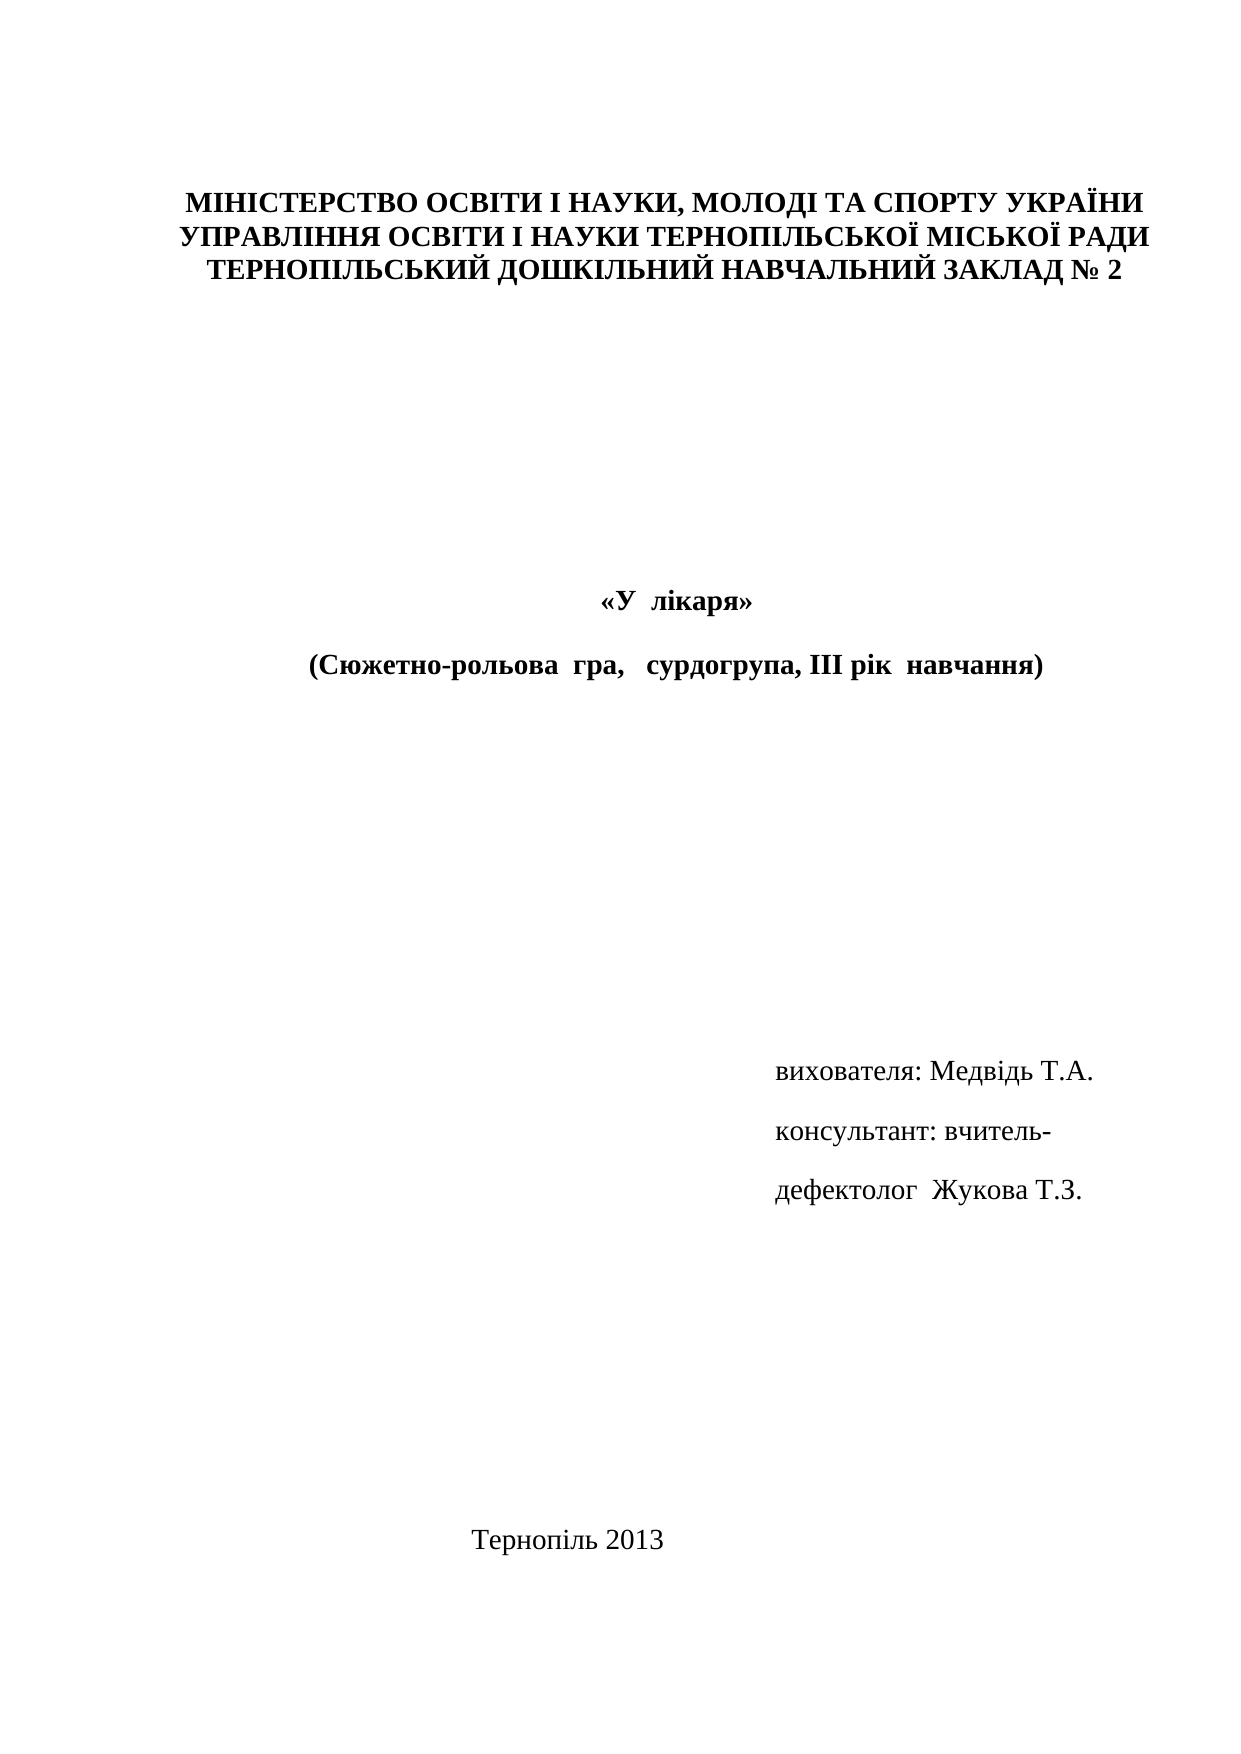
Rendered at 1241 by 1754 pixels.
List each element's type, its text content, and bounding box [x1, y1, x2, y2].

text (Сюжетно-рольова гра, сурдогрупа, ІІІ рік навчання) [177, 647, 1152, 681]
text консультант: вчитель- [177, 1113, 1152, 1146]
text дефектолог Жукова Т.З. [177, 1172, 1152, 1206]
text «У лікаря» [177, 583, 1152, 616]
list Тернопіль 2013 [252, 1522, 1152, 1555]
text вихователя: Медвідь Т.А. [177, 1053, 1152, 1087]
text УПРАВЛІННЯ ОСВІТИ І НАУКИ ТЕРНОПІЛЬСЬКОЇ МІСЬКОЇ РАДИ [177, 219, 1152, 252]
text МІНІСТЕРСТВО ОСВІТИ І НАУКИ, МОЛОДІ ТА СПОРТУ УКРАЇНИ [177, 185, 1152, 219]
text ТЕРНОПІЛЬСЬКИЙ ДОШКІЛЬНИЙ НАВЧАЛЬНИЙ ЗАКЛАД № 2 [177, 252, 1152, 286]
